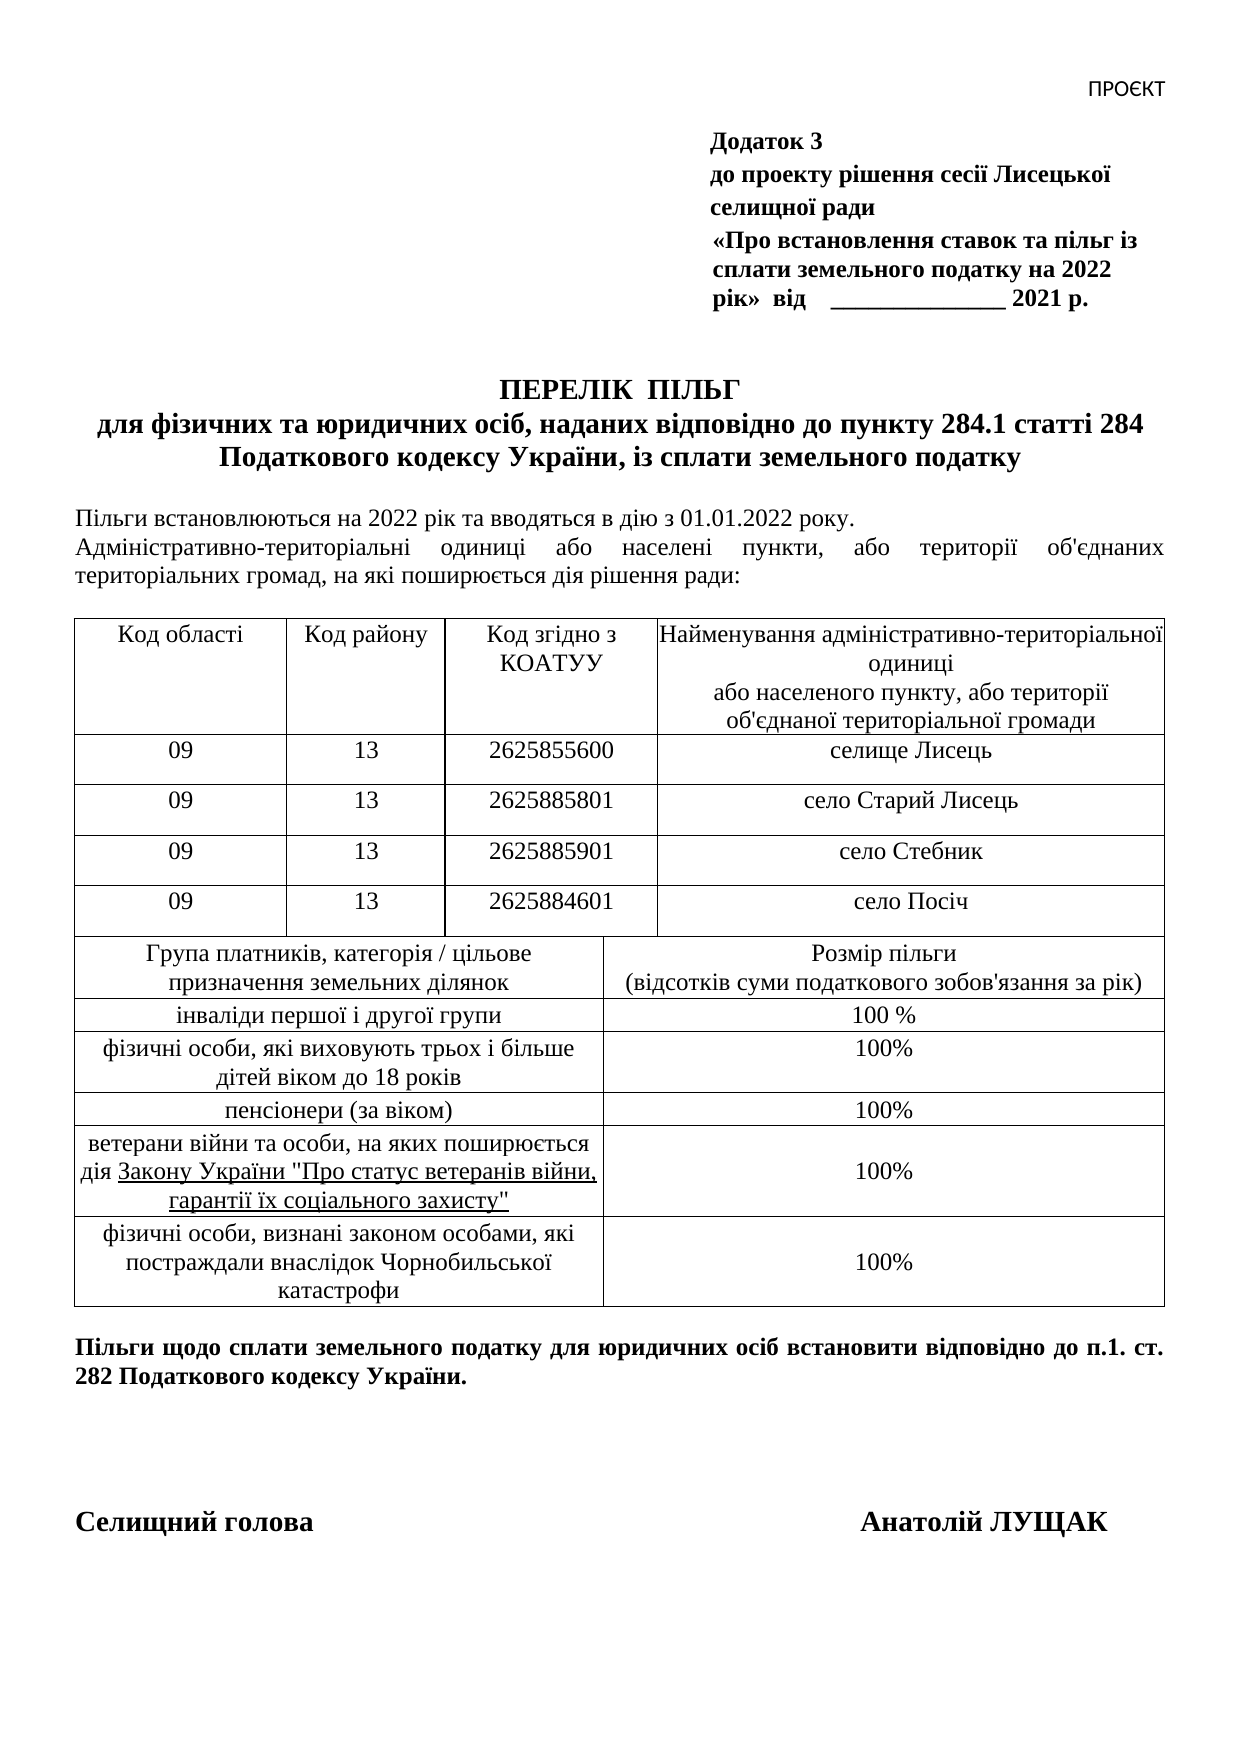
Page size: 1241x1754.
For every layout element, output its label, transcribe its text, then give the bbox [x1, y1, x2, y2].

table_header Код згідно з КОАТУУ [446, 619, 657, 734]
table_cell 13 [287, 836, 444, 885]
table_cell фізичні особи, визнані законом особами, які постраждали внаслідок Чорнобильської катастрофи [75, 1217, 603, 1306]
table_header Найменування адміністративно-територіальної одиниці або населеного пункту, або території об'єднаної територіальної громади [658, 619, 1164, 734]
table_cell пенсіонери (за віком) [75, 1093, 603, 1125]
table_cell фізичні особи, які виховують трьох і більше дітей віком до 18 років [75, 1032, 603, 1092]
text Селищний голова Анатолій ЛУЩАК [75, 1504, 1195, 1538]
table_cell 100% [604, 1032, 1164, 1092]
table_cell 09 [75, 836, 286, 885]
table_cell село Стебник [658, 836, 1164, 885]
table_cell Розмір пільги (відсотків суми податкового зобов'язання за рік) [604, 937, 1164, 998]
table_cell 13 [287, 785, 444, 835]
table_cell Група платників, категорія / цільове призначення земельних ділянок [75, 937, 603, 998]
text ПЕРЕЛІК ПІЛЬГ для фізичних та юридичних осіб, наданих відповідно до пункту 284.1 статті 284 Податкового кодексу України, із сплати земельного податку [75, 372, 1165, 473]
table_cell ветерани війни та особи, на яких поширюється дія Закону України "Про статус ветеранів війни, гарантії їх соціального захисту" [75, 1126, 603, 1216]
table_cell 13 [287, 735, 444, 784]
text Пільги щодо сплати земельного податку для юридичних осіб встановити відповідно до п.1. ст. 282 Податкового кодексу України. [75, 1332, 1165, 1389]
table_cell 100% [604, 1217, 1164, 1306]
table_cell 100% [604, 1126, 1164, 1216]
table_cell 2625885901 [446, 836, 657, 885]
table_cell 100 % [604, 999, 1164, 1031]
text «Про встановлення ставок та пільг із сплати земельного податку на 2022 рік» від ______________ 2021 р. [712, 226, 1165, 312]
table_cell 100% [604, 1093, 1164, 1125]
text Додаток 3 до проекту рішення сесії Лисецької селищної ради [710, 126, 1195, 221]
text Адміністративно-територіальні одиниці або населені пункти, або території об'єднаних територіальних громад, на які поширюється дія рішення ради: [75, 532, 1165, 589]
table_cell 2625855600 [446, 735, 657, 784]
table_cell 13 [287, 886, 444, 936]
table_cell 09 [75, 735, 286, 784]
table_cell село Старий Лисець [658, 785, 1164, 835]
text Пільги встановлюються на 2022 рік та вводяться в дію з 01.01.2022 року. [75, 503, 1165, 532]
table_cell 2625884601 [446, 886, 657, 936]
table_header Код області [75, 619, 286, 734]
table_header Код району [287, 619, 444, 734]
table_cell селище Лисець [658, 735, 1164, 784]
table_cell село Посіч [658, 886, 1164, 936]
table_cell 09 [75, 886, 286, 936]
table_cell 2625885801 [446, 785, 657, 835]
table_cell інваліди першої і другої групи [75, 999, 603, 1031]
table_cell 09 [75, 785, 286, 835]
